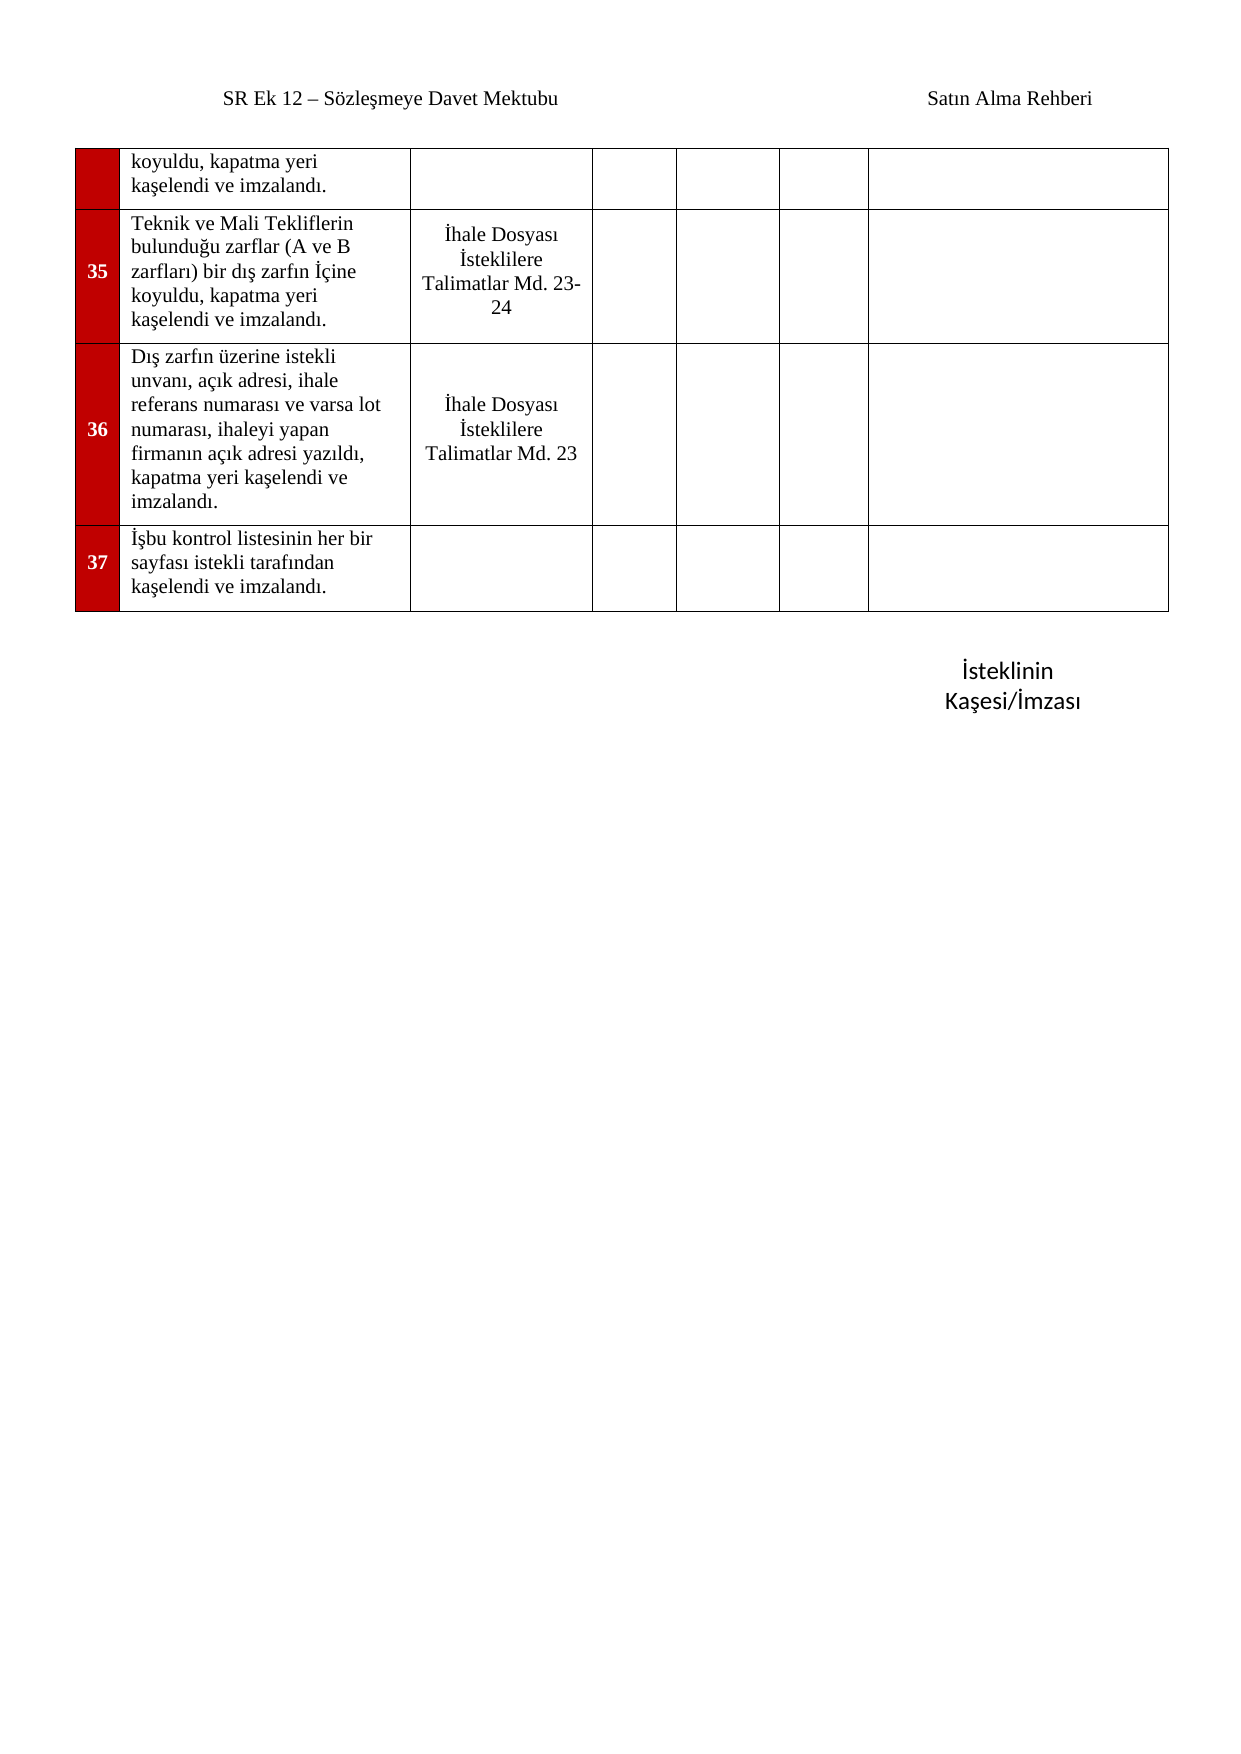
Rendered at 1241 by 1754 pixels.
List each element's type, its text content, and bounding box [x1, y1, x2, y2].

table_cell [780, 210, 868, 343]
table_cell [411, 526, 592, 611]
table_cell 34 [76, 149, 119, 209]
table_cell [677, 149, 779, 209]
table_cell [869, 526, 1168, 611]
table_cell Dış zarfın üzerine istekli unvanı, açık adresi, ihale referans numarası ve varsa lot numarası, ihaleyi yapan firmanın açık adresi yazıldı, kapatma yeri kaşelendi ve imzalandı. [120, 344, 410, 525]
table_cell [869, 149, 1168, 209]
table_cell [677, 344, 779, 525]
table_cell [780, 526, 868, 611]
table_cell Teknik ve Mali Tekliflerin bulunduğu zarflar (A ve B zarfları) bir dış zarfın İçine koyuldu, kapatma yeri kaşelendi ve imzalandı. [120, 210, 410, 343]
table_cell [411, 149, 592, 209]
table_cell [677, 526, 779, 611]
table_cell 37 [76, 526, 119, 611]
table_cell [780, 344, 868, 525]
text İsteklinin Kaşesi/İmzası [945, 655, 1093, 716]
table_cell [120, 149, 410, 209]
table_cell İhale Dosyası İsteklilere Talimatlar Md. 23 [411, 344, 592, 525]
table_cell [869, 344, 1168, 525]
table_cell [593, 526, 676, 611]
table_cell İşbu kontrol listesinin her bir sayfası istekli tarafından kaşelendi ve imzalandı. [120, 526, 410, 611]
table_cell [780, 149, 868, 209]
table_cell [677, 210, 779, 343]
table_cell 36 [76, 344, 119, 525]
table_cell 35 [76, 210, 119, 343]
table_cell [593, 149, 676, 209]
table_cell [593, 344, 676, 525]
table_cell İhale Dosyası İsteklilere Talimatlar Md. 23-24 [411, 210, 592, 343]
table_cell [869, 210, 1168, 343]
table_cell [593, 210, 676, 343]
